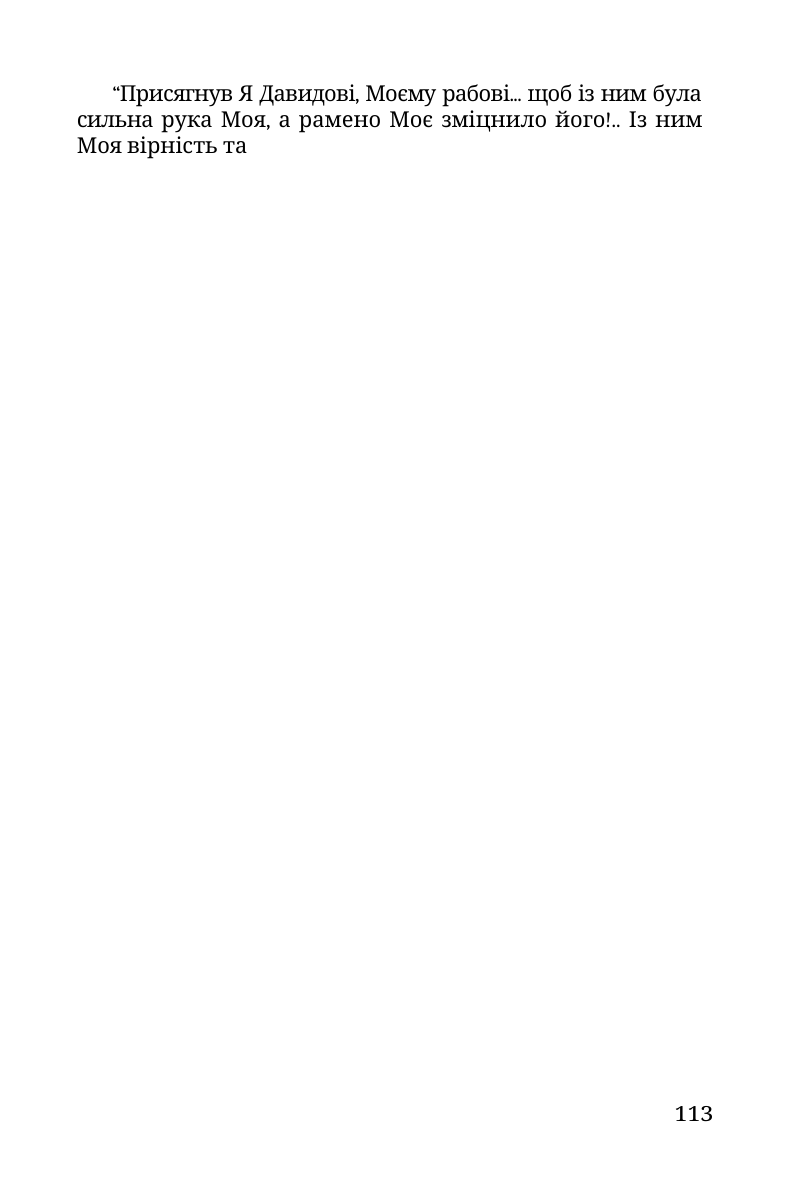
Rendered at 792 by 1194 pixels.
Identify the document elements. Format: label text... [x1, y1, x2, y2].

text “Присягнув Я Давидові‚ Моєму рабові... щоб із ним була сильна рука Моя‚ а рамено Моє зміцнило його!.. Із ним Моя вірність та [77, 81, 703, 159]
